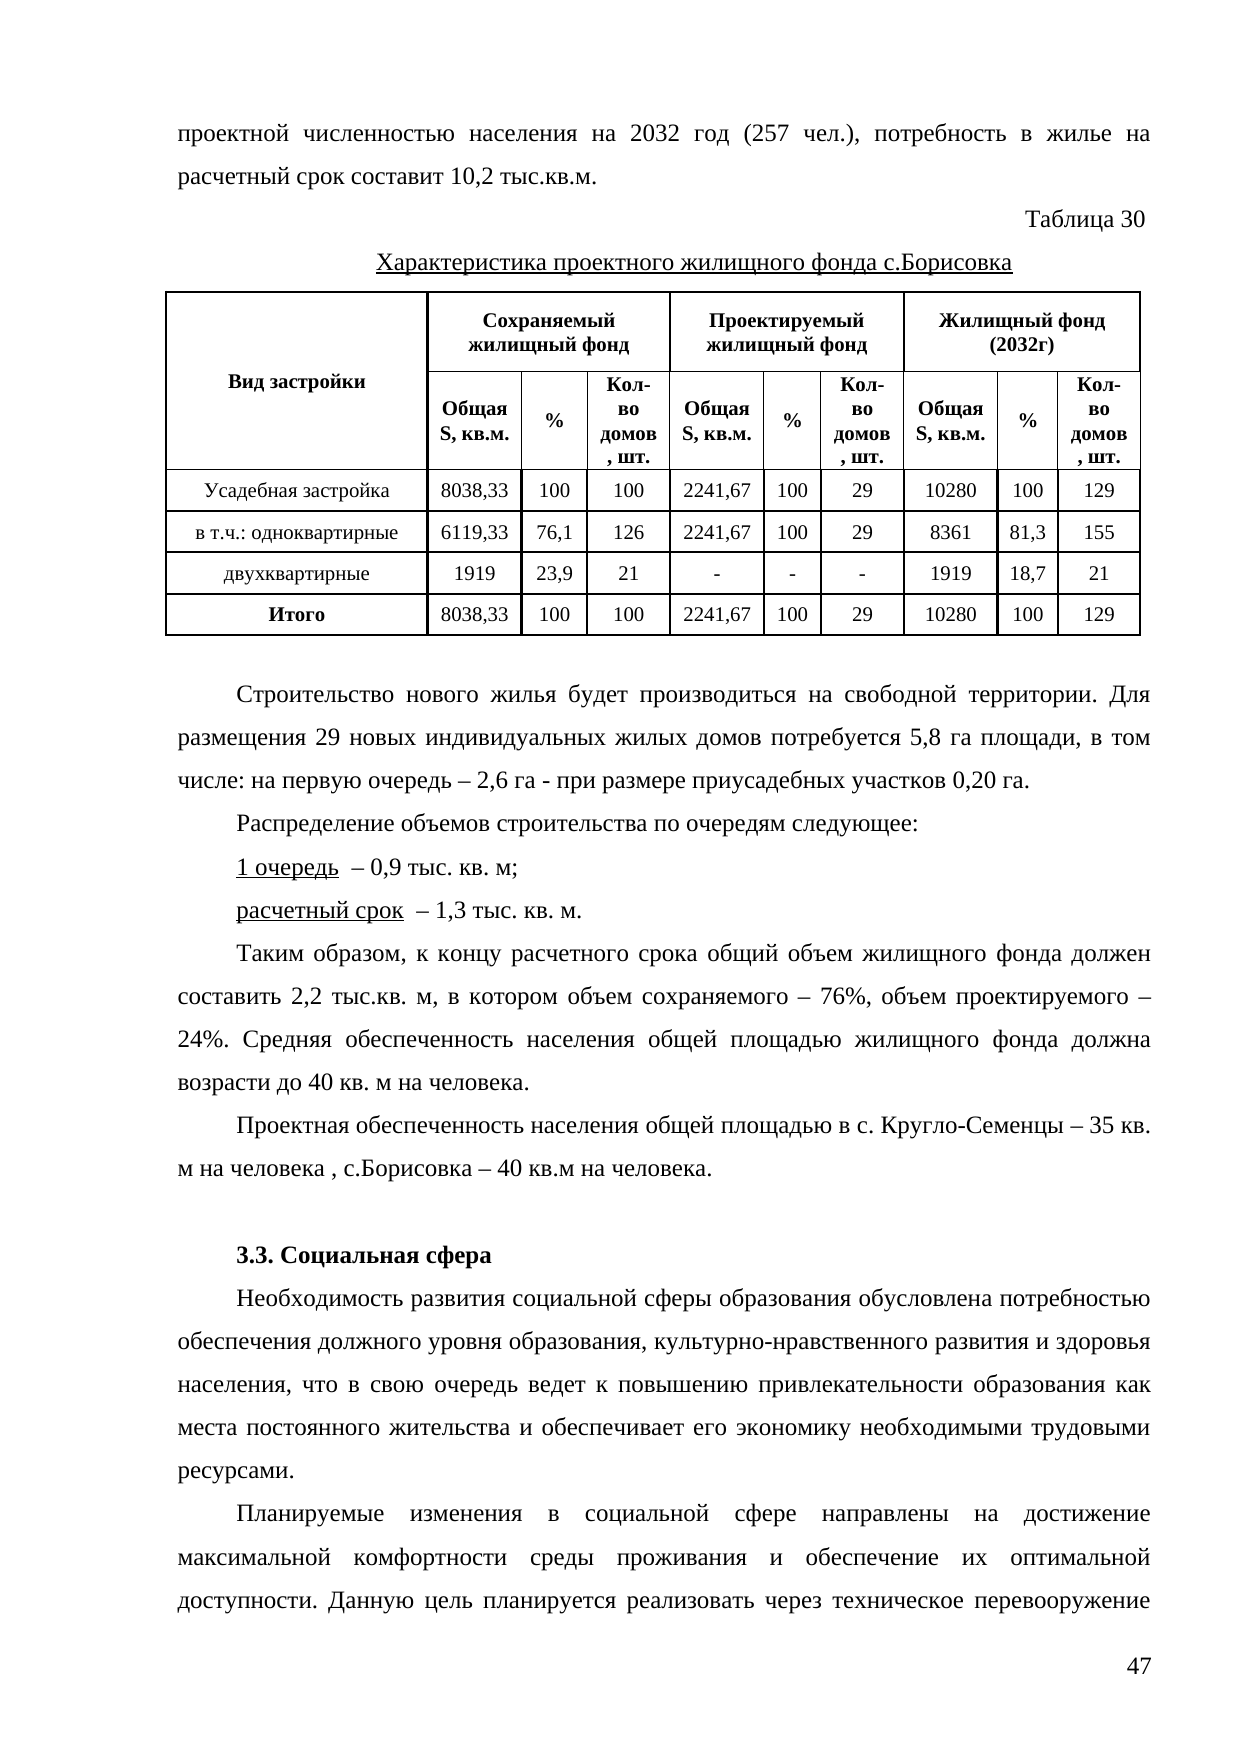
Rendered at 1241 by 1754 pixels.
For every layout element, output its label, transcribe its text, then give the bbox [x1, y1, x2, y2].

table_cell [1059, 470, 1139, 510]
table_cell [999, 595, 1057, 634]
text Строительство нового жилья будет производиться на свободной территории. Для размещения 29 новых индивидуальных жилых домов потребуется 5,8 га площади, в том числе: на первую очередь – 2,6 га - при размере приусадебных участков 0,20 га. [177, 679, 1152, 794]
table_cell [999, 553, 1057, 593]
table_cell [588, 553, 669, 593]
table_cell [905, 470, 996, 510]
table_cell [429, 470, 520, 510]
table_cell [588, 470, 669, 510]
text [177, 118, 1152, 190]
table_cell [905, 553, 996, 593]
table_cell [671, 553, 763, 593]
text Необходимость развития социальной сферы образования обусловлена потребностью обеспечения должного уровня образования, культурно-нравственного развития и здоровья населения, что в свою очередь ведет к повышению привлекательности образования как места постоянного жительства и обеспечивает его экономику необходимыми трудовыми ресурсами. [177, 1283, 1152, 1484]
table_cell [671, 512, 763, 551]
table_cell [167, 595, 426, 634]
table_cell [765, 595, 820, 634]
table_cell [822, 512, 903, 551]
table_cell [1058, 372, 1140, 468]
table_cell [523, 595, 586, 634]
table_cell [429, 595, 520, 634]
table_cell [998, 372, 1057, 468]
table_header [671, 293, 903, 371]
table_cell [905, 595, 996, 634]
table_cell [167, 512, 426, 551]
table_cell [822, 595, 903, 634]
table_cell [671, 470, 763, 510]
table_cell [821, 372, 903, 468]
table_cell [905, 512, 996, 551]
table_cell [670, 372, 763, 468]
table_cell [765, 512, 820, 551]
text Проектная обеспеченность населения общей площадью в с. Кругло-Семенцы – 35 кв. м на человека , с.Борисовка – 40 кв.м на человека. [177, 1110, 1152, 1182]
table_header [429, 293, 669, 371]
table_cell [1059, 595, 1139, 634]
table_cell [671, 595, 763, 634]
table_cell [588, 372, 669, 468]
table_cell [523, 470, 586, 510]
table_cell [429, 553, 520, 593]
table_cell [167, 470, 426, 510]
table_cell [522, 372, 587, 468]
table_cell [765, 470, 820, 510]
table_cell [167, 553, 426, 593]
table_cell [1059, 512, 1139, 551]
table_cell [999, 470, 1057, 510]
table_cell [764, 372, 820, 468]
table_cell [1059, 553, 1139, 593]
text Распределение объемов строительства по очередям следующее: [177, 808, 1152, 837]
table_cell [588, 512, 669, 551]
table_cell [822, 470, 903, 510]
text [177, 1498, 1152, 1613]
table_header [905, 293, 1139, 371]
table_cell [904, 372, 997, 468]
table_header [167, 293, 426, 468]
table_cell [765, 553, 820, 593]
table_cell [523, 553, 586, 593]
text Таким образом, к концу расчетного срока общий объем жилищного фонда должен составить 2,2 тыс.кв. м, в котором объем сохраняемого – 76%, объем проектируемого – 24%. Средняя обеспеченность населения общей площадью жилищного фонда должна возрасти до 40 кв. м на человека. [177, 938, 1152, 1096]
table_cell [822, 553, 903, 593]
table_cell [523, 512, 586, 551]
text 3.3. Социальная сфера [177, 1240, 1152, 1268]
text расчетный срок – 1,3 тыс. кв. м. [177, 895, 1152, 923]
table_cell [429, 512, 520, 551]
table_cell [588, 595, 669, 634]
text Характеристика проектного жилищного фонда с.Борисовка [177, 247, 1152, 276]
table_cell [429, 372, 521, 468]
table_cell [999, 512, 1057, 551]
text 1 очередь – 0,9 тыс. кв. м; [177, 852, 1152, 880]
